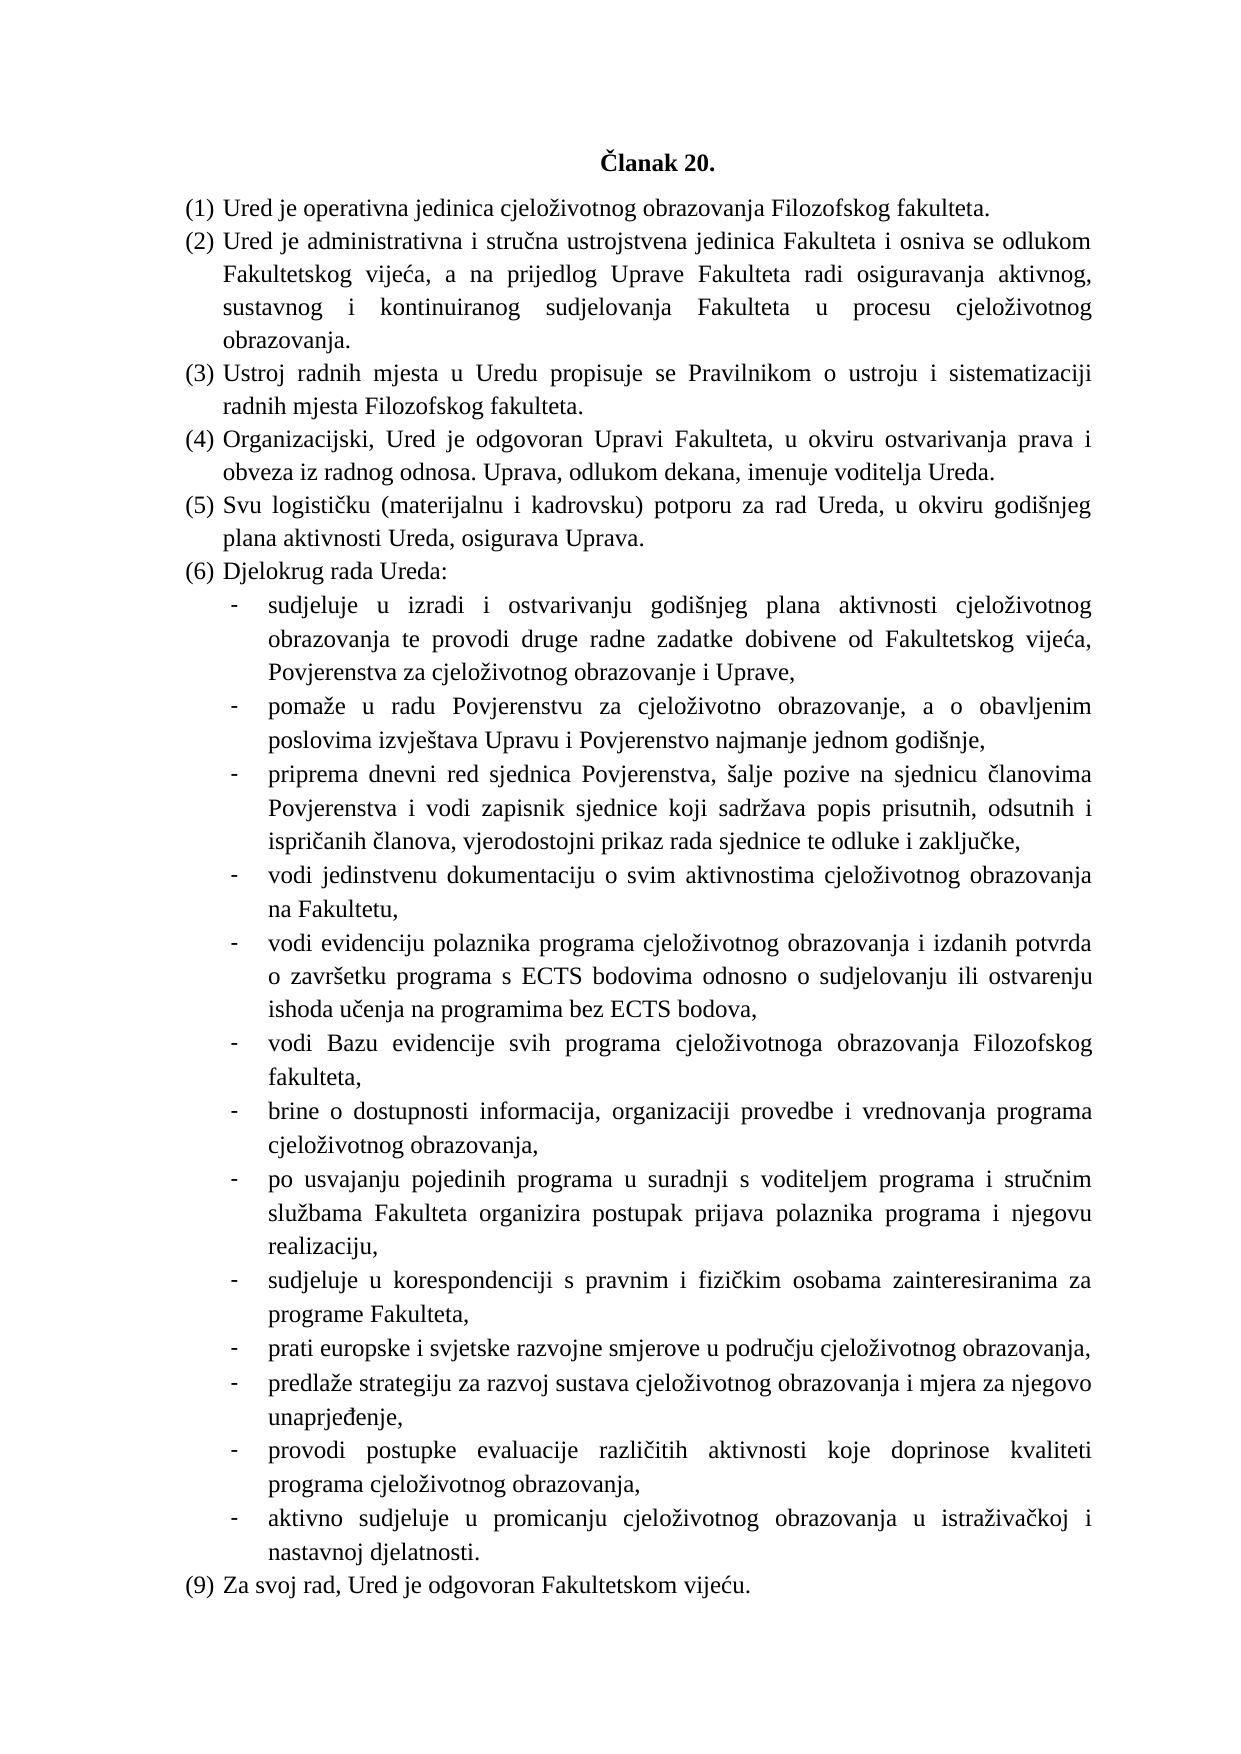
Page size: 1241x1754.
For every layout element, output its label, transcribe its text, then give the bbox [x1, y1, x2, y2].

list vodi evidenciju polaznika programa cjeloživotnog obrazovanja i izdanih potvrda o završetku programa s ECTS bodovima odnosno o sudjelovanju ili ostvarenju ishoda učenja na programima bez ECTS bodova, [230, 927, 1093, 1023]
list vodi Bazu evidencije svih programa cjeloživotnoga obrazovanja Filozofskog fakulteta, [230, 1027, 1093, 1091]
list pomaže u radu Povjerenstvu za cjeloživotno obrazovanje, a o obavljenim poslovima izvještava Upravu i Povjerenstvo najmanje jednom godišnje, [230, 690, 1093, 754]
list Organizacijski, Ured je odgovoran Upravi Fakulteta, u okviru ostvarivanja prava i obveza iz radnog odnosa. Uprava, odlukom dekana, imenuje voditelja Ureda. [185, 424, 1093, 486]
text Članak 20. [223, 148, 1093, 176]
list aktivno sudjeluje u promicanju cjeloživotnog obrazovanja u istraživačkoj i nastavnoj djelatnosti. [230, 1502, 1093, 1566]
list vodi jedinstvenu dokumentaciju o svim aktivnostima cjeloživotnog obrazovanja na Fakultetu, [230, 859, 1093, 922]
list Ustroj radnih mjesta u Uredu propisuje se Pravilnikom o ustroju i sistematizaciji radnih mjesta Filozofskog fakulteta. [185, 358, 1093, 420]
list sudjeluje u korespondenciji s pravnim i fizičkim osobama zainteresiranima za programe Fakulteta, [230, 1264, 1093, 1327]
list provodi postupke evaluacije različitih aktivnosti koje doprinose kvaliteti programa cjeloživotnog obrazovanja, [230, 1434, 1093, 1498]
list prati europske i svjetske razvojne smjerove u području cjeloživotnog obrazovanja, [230, 1332, 1093, 1362]
list Djelokrug rada Ureda: [185, 556, 1093, 585]
list predlaže strategiju za razvoj sustava cjeloživotnog obrazovanja i mjera za njegovo unaprjeđenje, [230, 1367, 1093, 1430]
list brine o dostupnosti informacija, organizaciji provedbe i vrednovanja programa cjeloživotnog obrazovanja, [230, 1095, 1093, 1159]
list Ured je administrativna i stručna ustrojstvena jedinica Fakulteta i osniva se odlukom Fakultetskog vijeća, a na prijedlog Uprave Fakulteta radi osiguravanja aktivnog, sustavnog i kontinuiranog sudjelovanja Fakulteta u procesu cjeloživotnog obrazovanja. [185, 226, 1093, 354]
list sudjeluje u izradi i ostvarivanju godišnjeg plana aktivnosti cjeloživotnog obrazovanja te provodi druge radne zadatke dobivene od Fakultetskog vijeća, Povjerenstva za cjeloživotnog obrazovanje i Uprave, [230, 589, 1093, 686]
list Ured je operativna jedinica cjeloživotnog obrazovanja Filozofskog fakulteta. [185, 193, 1093, 222]
list Za svoj rad, Ured je odgovoran Fakultetskom vijeću. [185, 1570, 1093, 1599]
list po usvajanju pojedinih programa u suradnji s voditeljem programa i stručnim službama Fakulteta organizira postupak prijava polaznika programa i njegovu realizaciju, [230, 1163, 1093, 1260]
list Svu logističku (materijalnu i kadrovsku) potporu za rad Ureda, u okviru godišnjeg plana aktivnosti Ureda, osigurava Uprava. [185, 490, 1093, 552]
list priprema dnevni red sjednica Povjerenstva, šalje pozive na sjednicu članovima Povjerenstva i vodi zapisnik sjednice koji sadržava popis prisutnih, odsutnih i ispričanih članova, vjerodostojni prikaz rada sjednice te odluke i zaključke, [230, 758, 1093, 854]
